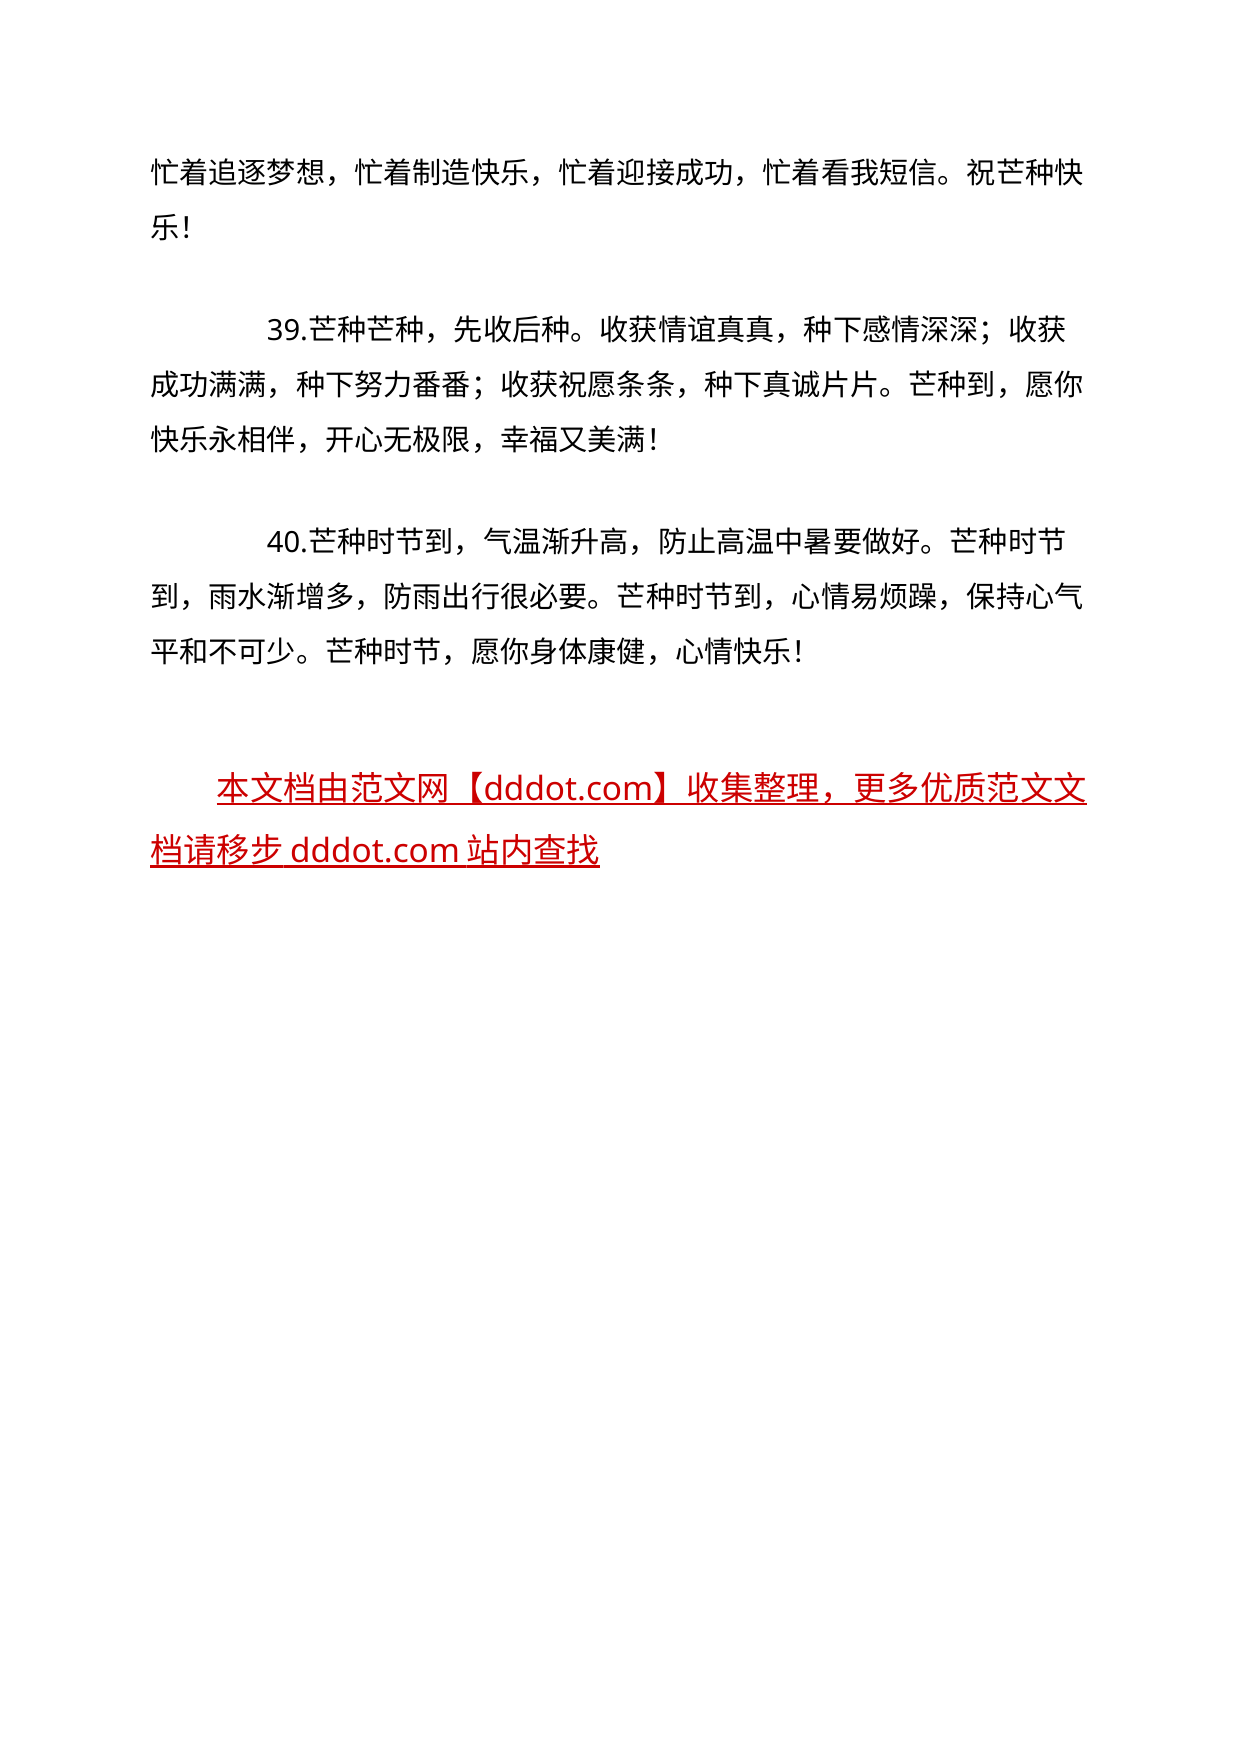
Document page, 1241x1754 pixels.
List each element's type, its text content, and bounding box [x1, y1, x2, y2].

text 40.芒种时节到，气温渐升高，防止高温中暑要做好。芒种时节到，雨水渐增多，防雨出行很必要。芒种时节到，心情易烦躁，保持心气平和不可少。芒种时节，愿你身体康健，心情快乐！ [150, 518, 1090, 671]
text 本文档由范文网【dddot.com】收集整理，更多优质范文文档请移步dddot.com站内查找 [150, 761, 1090, 872]
text 39.芒种芒种，先收后种。收获情谊真真，种下感情深深；收获成功满满，种下努力番番；收获祝愿条条，种下真诚片片。芒种到，愿你快乐永相伴，开心无极限，幸福又美满！ [150, 307, 1090, 459]
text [150, 150, 1090, 247]
